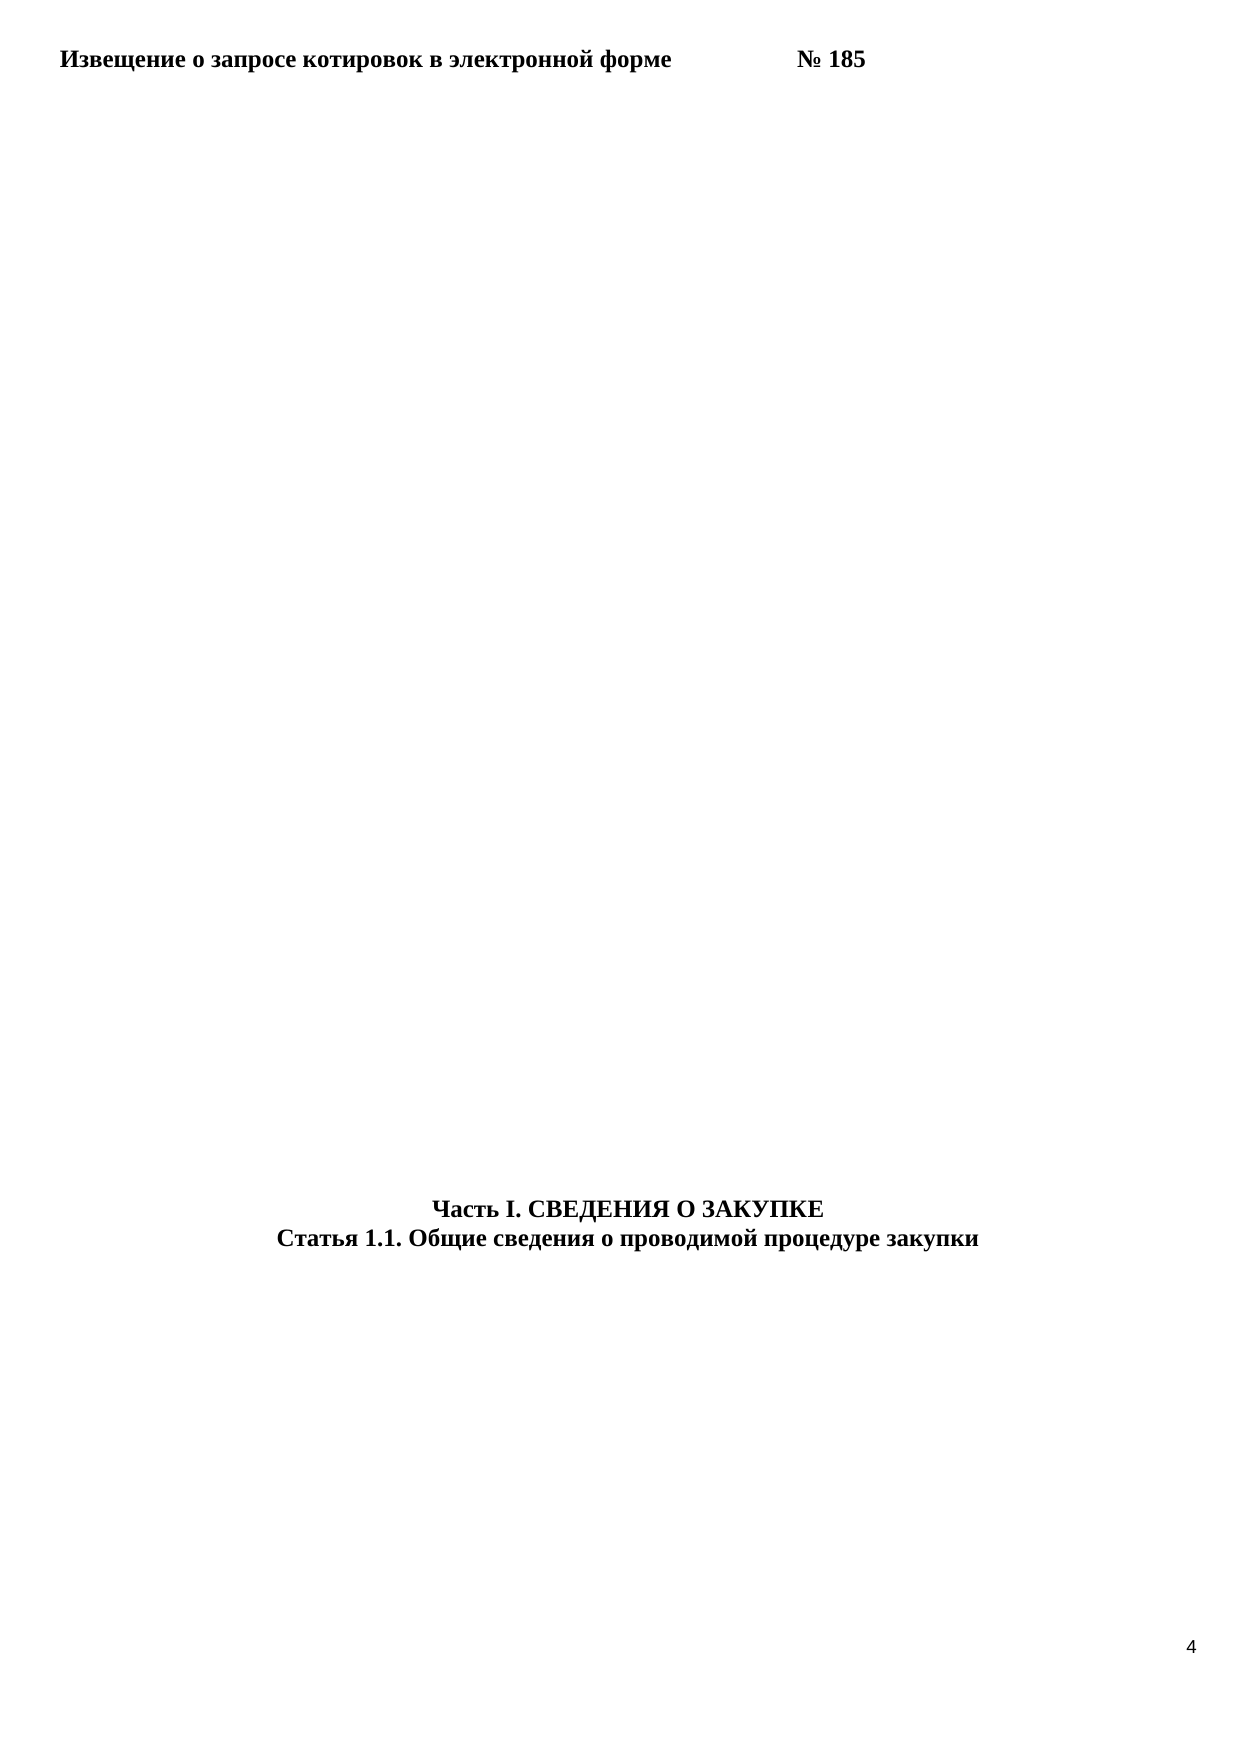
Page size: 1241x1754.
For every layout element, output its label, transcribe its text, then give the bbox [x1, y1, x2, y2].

text Статья 1.1. Общие сведения о проводимой процедуре закупки [59, 1223, 1196, 1252]
text Часть I. СВЕДЕНИЯ О ЗАКУПКЕ [59, 1194, 1196, 1223]
